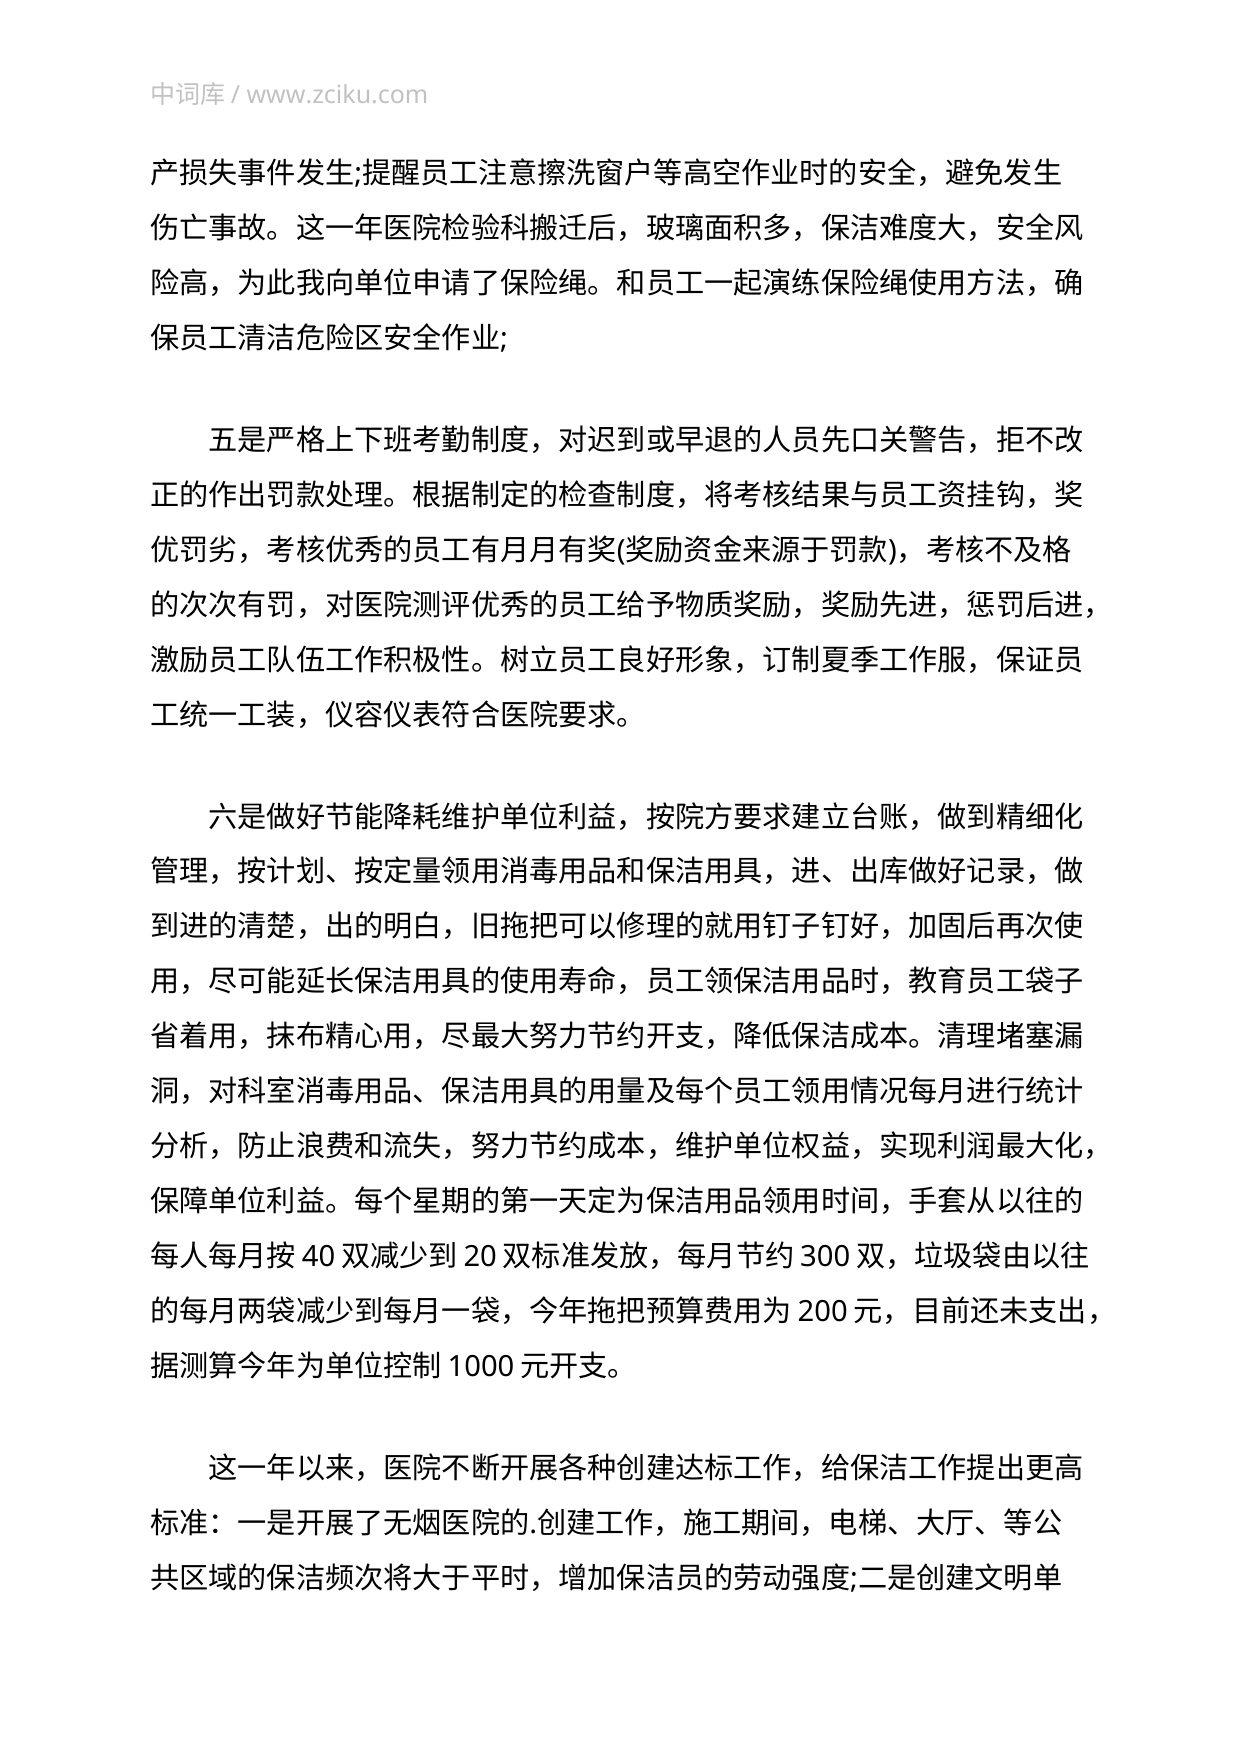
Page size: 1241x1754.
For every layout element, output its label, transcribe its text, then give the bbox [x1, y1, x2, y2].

text 五是严格上下班考勤制度，对迟到或早退的人员先口关警告，拒不改正的作出罚款处理。根据制定的检查制度，将考核结果与员工资挂钩，奖优罚劣，考核优秀的员工有月月有奖(奖励资金来源于罚款)，考核不及格的次次有罚，对医院测评优秀的员工给予物质奖励，奖励先进，惩罚后进，激励员工队伍工作积极性。树立员工良好形象，订制夏季工作服，保证员工统一工装，仪容仪表符合医院要求。 [150, 417, 1090, 734]
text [150, 150, 1090, 357]
text 六是做好节能降耗维护单位利益，按院方要求建立台账，做到精细化管理，按计划、按定量领用消毒用品和保洁用具，进、出库做好记录，做到进的清楚，出的明白，旧拖把可以修理的就用钉子钉好，加固后再次使用，尽可能延长保洁用具的使用寿命，员工领保洁用品时，教育员工袋子省着用，抹布精心用，尽最大努力节约开支，降低保洁成本。清理堵塞漏洞，对科室消毒用品、保洁用具的用量及每个员工领用情况每月进行统计分析，防止浪费和流失，努力节约成本，维护单位权益，实现利润最大化，保障单位利益。每个星期的第一天定为保洁用品领用时间，手套从以往的每人每月按40双减少到20双标准发放，每月节约300双，垃圾袋由以往的每月两袋减少到每月一袋，今年拖把预算费用为200元，目前还未支出，据测算今年为单位控制1000元开支。 [150, 793, 1090, 1385]
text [150, 1444, 1090, 1597]
